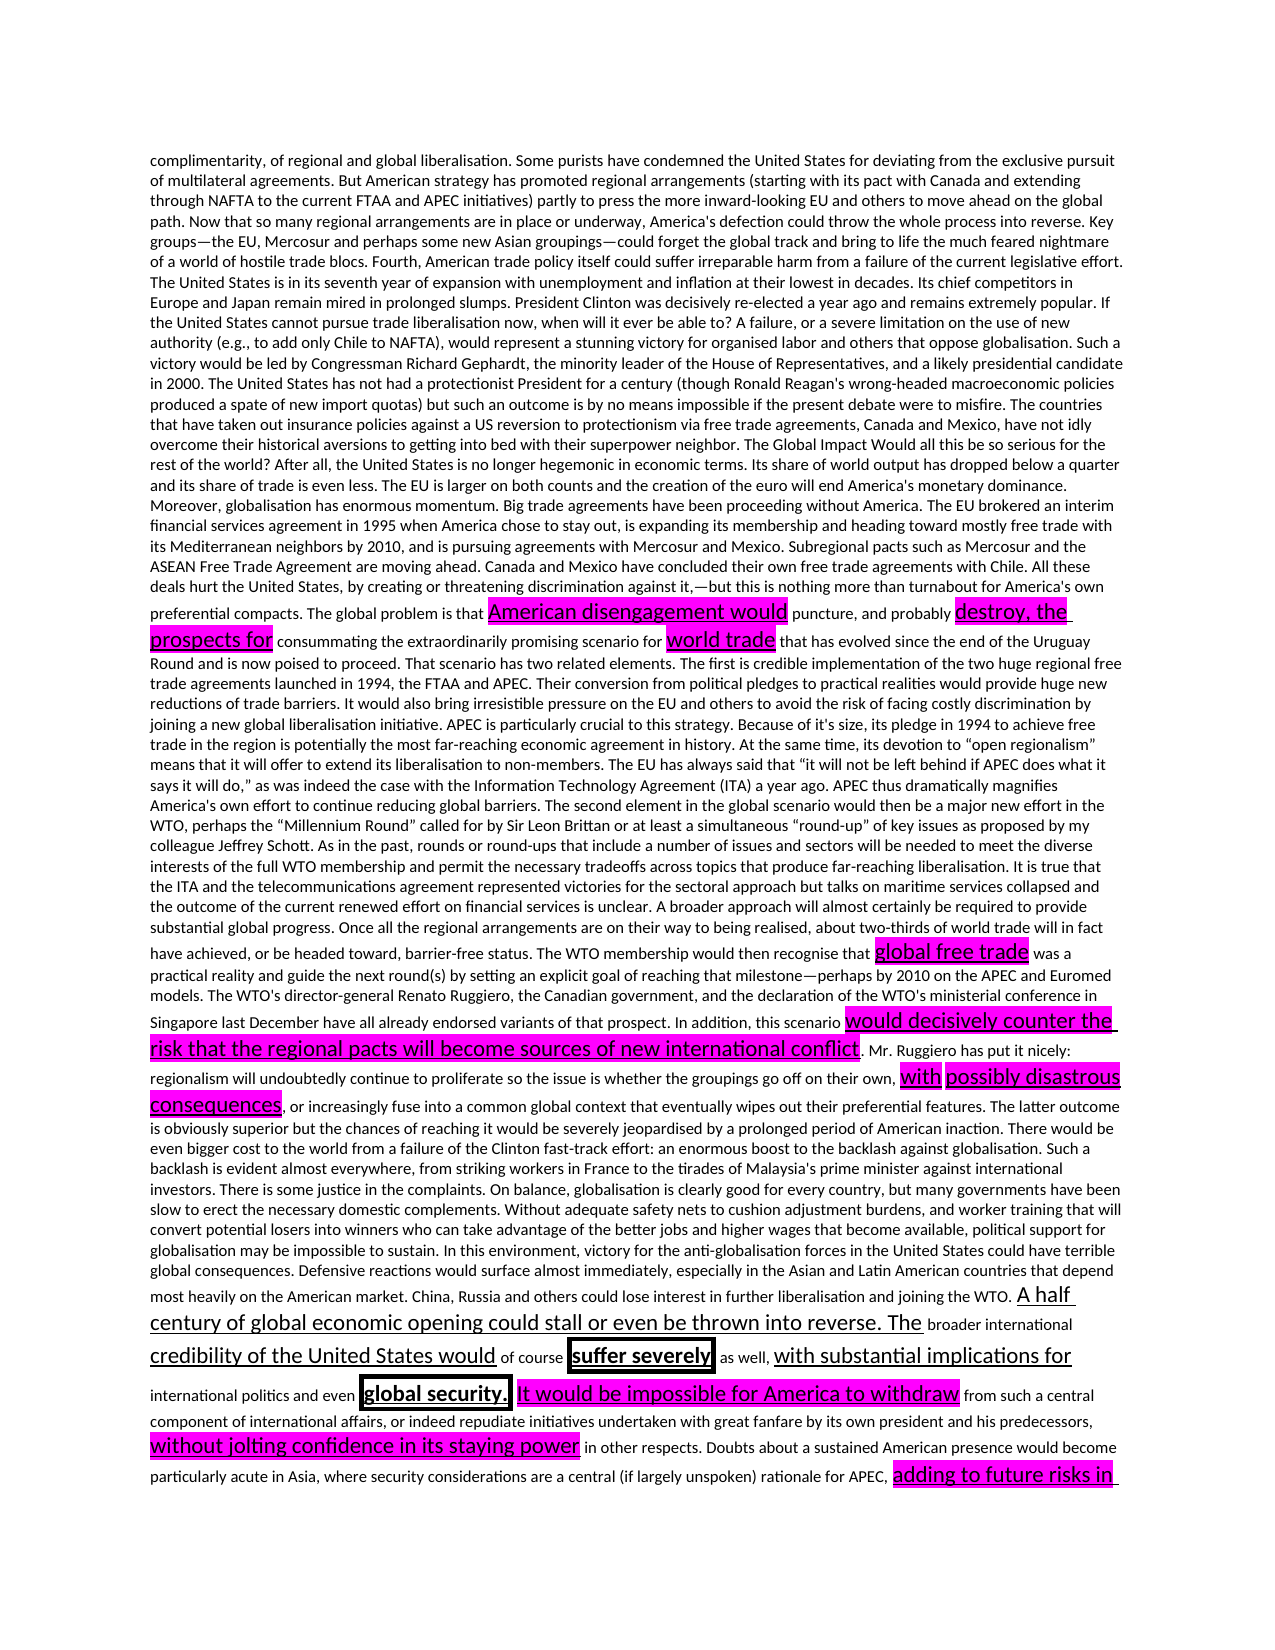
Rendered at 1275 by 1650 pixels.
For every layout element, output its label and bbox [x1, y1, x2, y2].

text [150, 150, 1125, 1488]
